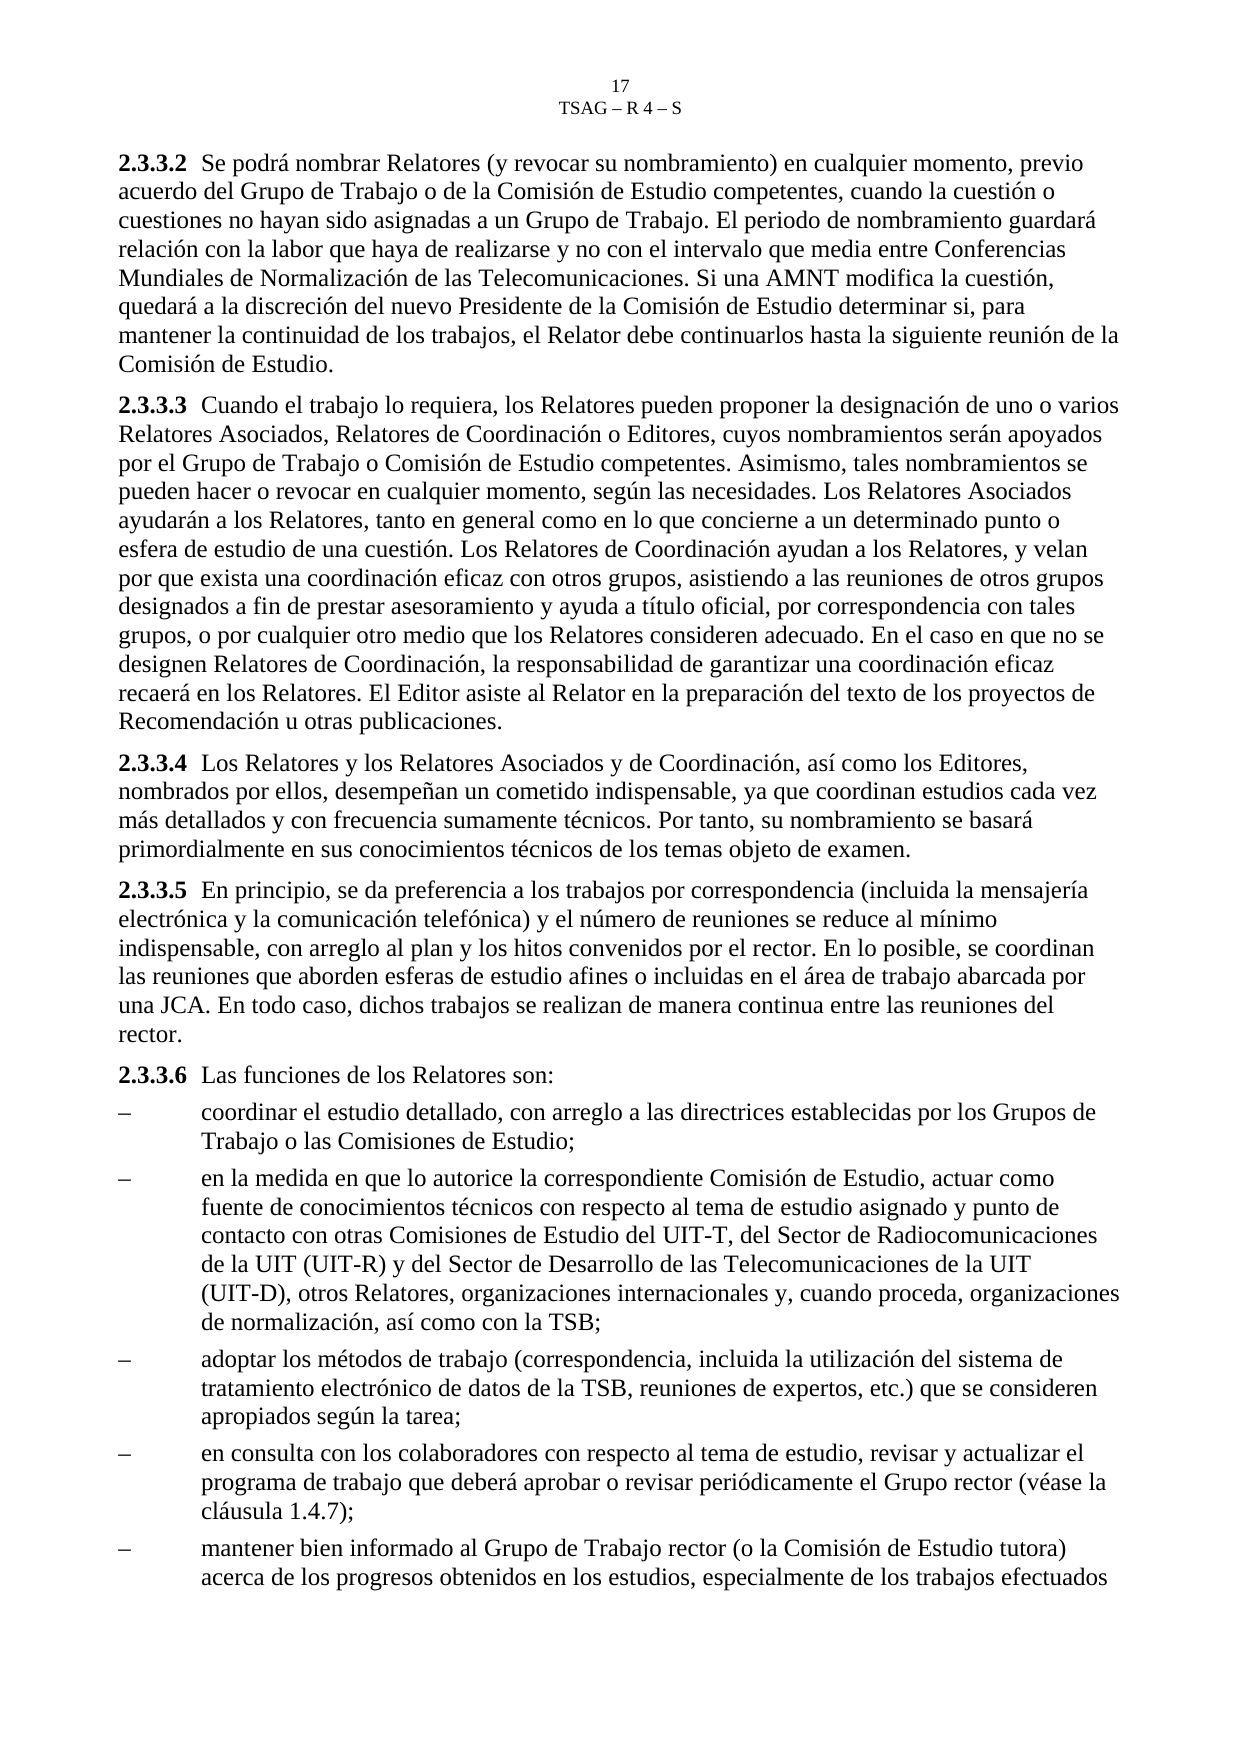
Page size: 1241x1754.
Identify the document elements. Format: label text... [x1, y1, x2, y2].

text – coordinar el estudio detallado, con arreglo a las directrices establecidas por los Grupos de Trabajo o las Comisiones de Estudio; [118, 1097, 1122, 1155]
text – en consulta con los colaboradores con respecto al tema de estudio, revisar y actualizar el programa de trabajo que deberá aprobar o revisar periódicamente el Grupo rector (véase la cláusula 1.4.7); [118, 1438, 1122, 1525]
text 2.3.3.3 Cuando el trabajo lo requiera, los Relatores pueden proponer la designación de uno o varios Relatores Asociados, Relatores de Coordinación o Editores, cuyos nombramientos serán apoyados por el Grupo de Trabajo o Comisión de Estudio competentes. Asimismo, tales nombramientos se pueden hacer o revocar en cualquier momento, según las necesidades. Los Relatores Asociados ayudarán a los Relatores, tanto en general como en lo que concierne a un determinado punto o esfera de estudio de una cuestión. Los Relatores de Coordinación ayudan a los Relatores, y velan por que exista una coordinación eficaz con otros grupos, asistiendo a las reuniones de otros grupos designados a fin de prestar asesoramiento y ayuda a título oficial, por correspondencia con tales grupos, o por cualquier otro medio que los Relatores consideren adecuado. En el caso en que no se designen Relatores de Coordinación, la responsabilidad de garantizar una coordinación eficaz recaerá en los Relatores. El Editor asiste al Relator en la preparación del texto de los proyectos de Recomendación u otras publicaciones. [118, 390, 1122, 735]
text 2.3.3.5 En principio, se da preferencia a los trabajos por correspondencia (incluida la mensajería electrónica y la comunicación telefónica) y el número de reuniones se reduce al mínimo indispensable, con arreglo al plan y los hitos convenidos por el rector. En lo posible, se coordinan las reuniones que aborden esferas de estudio afines o incluidas en el área de trabajo abarcada por una JCA. En todo caso, dichos trabajos se realizan de manera continua entre las reuniones del rector. [118, 875, 1122, 1048]
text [118, 1533, 1122, 1591]
text – adoptar los métodos de trabajo (correspondencia, incluida la utilización del sistema de tratamiento electrónico de datos de la TSB, reuniones de expertos, etc.) que se consideren apropiados según la tarea; [118, 1344, 1122, 1430]
text – en la medida en que lo autorice la correspondiente Comisión de Estudio, actuar como fuente de conocimientos técnicos con respecto al tema de estudio asignado y punto de contacto con otras Comisiones de Estudio del UIT-T, del Sector de Radiocomunicaciones de la UIT (UIT-R) y del Sector de Desarrollo de las Telecomunicaciones de la UIT (UIT-D), otros Relatores, organizaciones internacionales y, cuando proceda, organizaciones de normalización, así como con la TSB; [118, 1163, 1122, 1336]
text 2.3.3.4 Los Relatores y los Relatores Asociados y de Coordinación, así como los Editores, nombrados por ellos, desempeñan un cometido indispensable, ya que coordinan estudios cada vez más detallados y con frecuencia sumamente técnicos. Por tanto, su nombramiento se basará primordialmente en sus conocimientos técnicos de los temas objeto de examen. [118, 748, 1122, 863]
text 2.3.3.6 Las funciones de los Relatores son: [118, 1060, 1122, 1089]
text 2.3.3.2 Se podrá nombrar Relatores (y revocar su nombramiento) en cualquier momento, previo acuerdo del Grupo de Trabajo o de la Comisión de Estudio competentes, cuando la cuestión o cuestiones no hayan sido asignadas a un Grupo de Trabajo. El periodo de nombramiento guardará relación con la labor que haya de realizarse y no con el intervalo que media entre Conferencias Mundiales de Normalización de las Telecomunicaciones. Si una AMNT modifica la cuestión, quedará a la discreción del nuevo Presidente de la Comisión de Estudio determinar si, para mantener la continuidad de los trabajos, el Relator debe continuarlos hasta la siguiente reunión de la Comisión de Estudio. [118, 148, 1122, 378]
